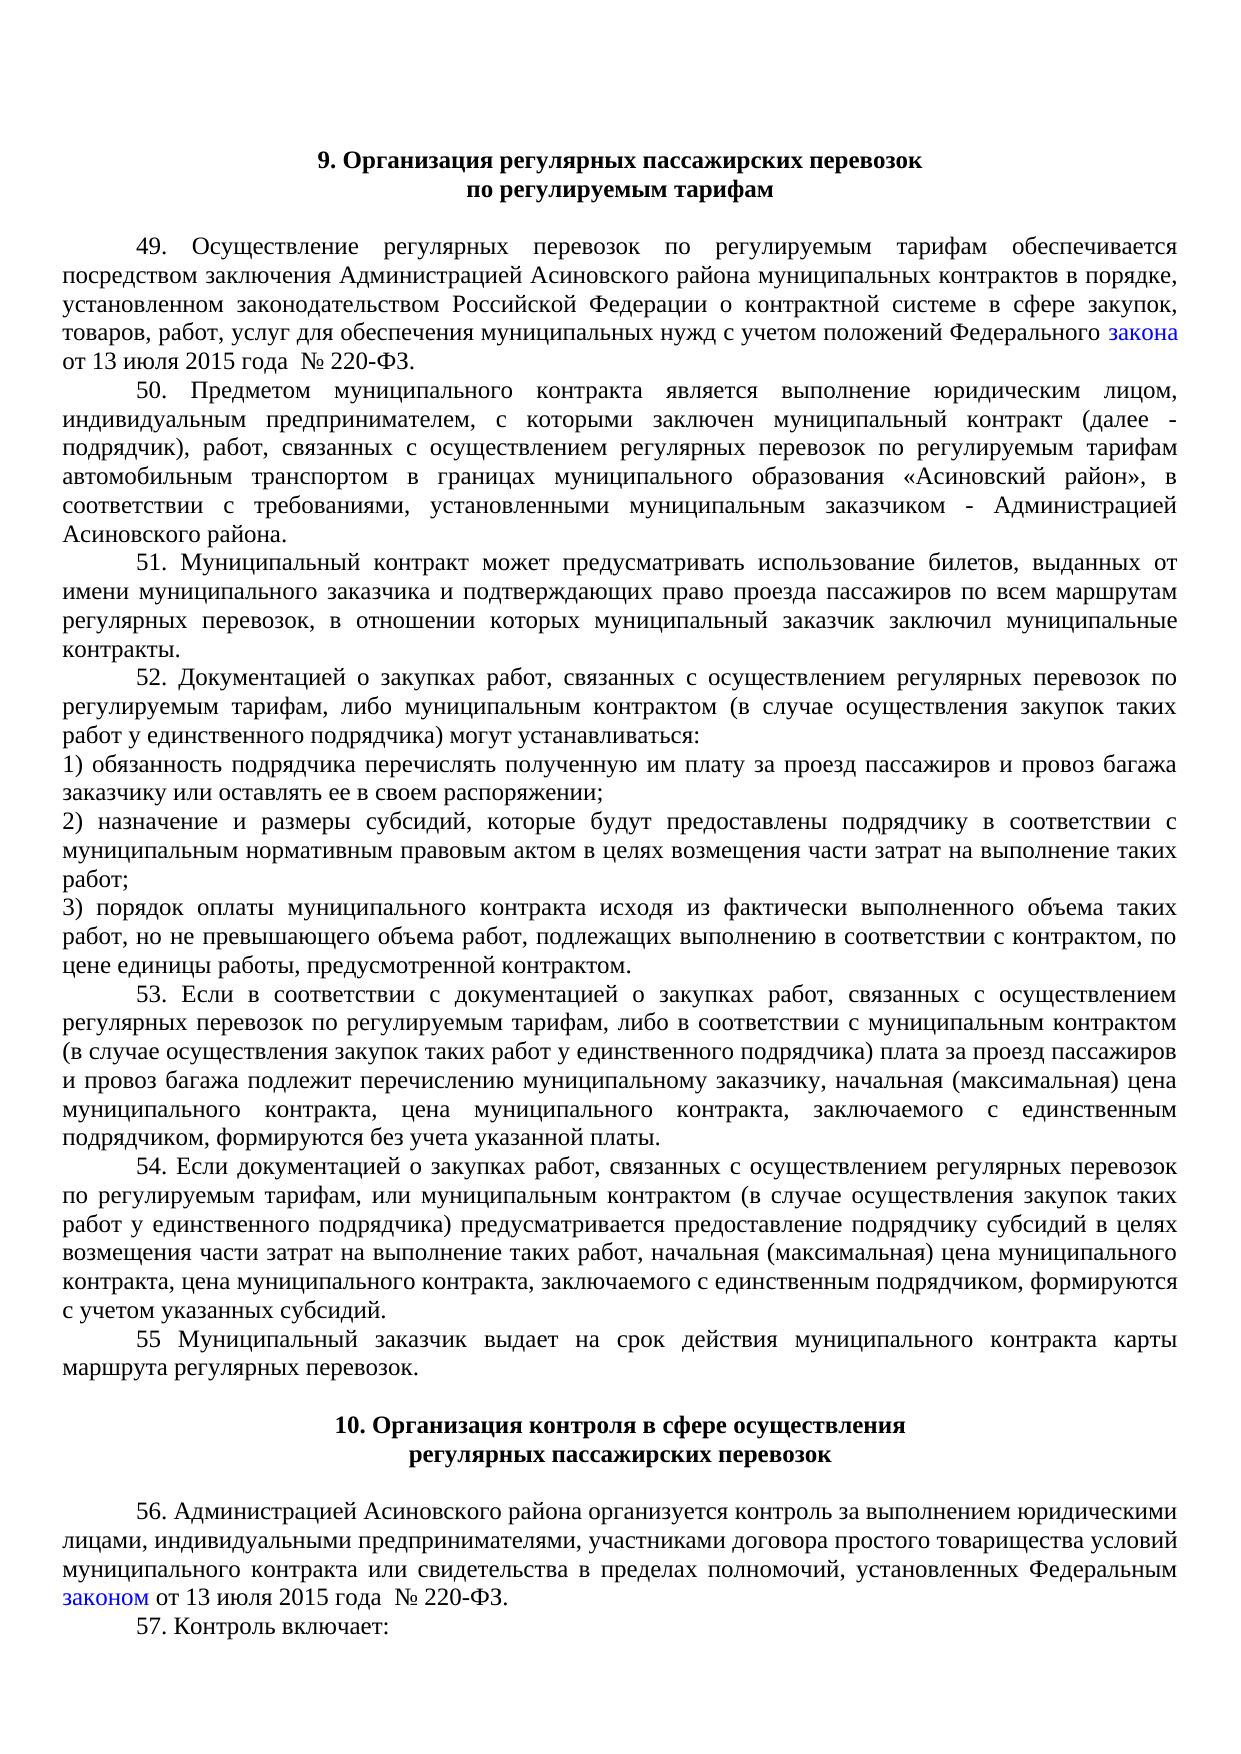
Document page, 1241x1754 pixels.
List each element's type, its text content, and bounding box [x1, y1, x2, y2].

text 50. Предметом муниципального контракта является выполнение юридическим лицом, индивидуальным предпринимателем, с которыми заключен муниципальный контракт (далее - подрядчик), работ, связанных с осуществлением регулярных перевозок по регулируемым тарифам автомобильным транспортом в границах муниципального образования «Асиновский район», в соответствии с требованиями, установленными муниципальным заказчиком - Администрацией Асиновского района. [62, 375, 1178, 547]
text 51. Муниципальный контракт может предусматривать использование билетов, выданных от имени муниципального заказчика и подтверждающих право проезда пассажиров по всем маршрутам регулярных перевозок, в отношении которых муниципальный заказчик заключил муниципальные контракты. [62, 547, 1178, 662]
text 9. Организация регулярных пассажирских перевозок [62, 145, 1178, 174]
text по регулируемым тарифам [62, 174, 1178, 202]
text 52. Документацией о закупках работ, связанных с осуществлением регулярных перевозок по регулируемым тарифам, либо муниципальным контрактом (в случае осуществления закупок таких работ у единственного подрядчика) могут устанавливаться: [62, 662, 1178, 749]
text 10. Организация контроля в сфере осуществления [62, 1410, 1178, 1439]
text 56. Администрацией Асиновского района организуется контроль за выполнением юридическими лицами, индивидуальными предпринимателями, участниками договора простого товарищества условий муниципального контракта или свидетельства в пределах полномочий, установленных Федеральным законом от 13 июля 2015 года № 220-ФЗ. [62, 1496, 1178, 1611]
text 53. Если в соответствии с документацией о закупках работ, связанных с осуществлением регулярных перевозок по регулируемым тарифам, либо в соответствии с муниципальным контрактом (в случае осуществления закупок таких работ у единственного подрядчика) плата за проезд пассажиров и провоз багажа подлежит перечислению муниципальному заказчику, начальная (максимальная) цена муниципального контракта, цена муниципального контракта, заключаемого с единственным подрядчиком, формируются без учета указанной платы. [62, 979, 1178, 1151]
text 49. Осуществление регулярных перевозок по регулируемым тарифам обеспечивается посредством заключения Администрацией Асиновского района муниципальных контрактов в порядке, установленном законодательством Российской Федерации о контрактной системе в сфере закупок, товаров, работ, услуг для обеспечения муниципальных нужд с учетом положений Федерального закона от 13 июля 2015 года № 220-ФЗ. [62, 231, 1178, 375]
text 1) обязанность подрядчика перечислять полученную им плату за проезд пассажиров и провоз багажа заказчику или оставлять ее в своем распоряжении; [62, 749, 1178, 806]
text 54. Если документацией о закупках работ, связанных с осуществлением регулярных перевозок по регулируемым тарифам, или муниципальным контрактом (в случае осуществления закупок таких работ у единственного подрядчика) предусматривается предоставление подрядчику субсидий в целях возмещения части затрат на выполнение таких работ, начальная (максимальная) цена муниципального контракта, цена муниципального контракта, заключаемого с единственным подрядчиком, формируются с учетом указанных субсидий. [62, 1151, 1178, 1324]
text 3) порядок оплаты муниципального контракта исходя из фактически выполненного объема таких работ, но не превышающего объема работ, подлежащих выполнению в соответствии с контрактом, по цене единицы работы, предусмотренной контрактом. [62, 892, 1178, 979]
text 57. Контроль включает: [62, 1611, 1178, 1640]
text 2) назначение и размеры субсидий, которые будут предоставлены подрядчику в соответствии с муниципальным нормативным правовым актом в целях возмещения части затрат на выполнение таких работ; [62, 806, 1178, 892]
text 55 Муниципальный заказчик выдает на срок действия муниципального контракта карты маршрута регулярных перевозок. [62, 1324, 1178, 1381]
text регулярных пассажирских перевозок [62, 1439, 1178, 1467]
